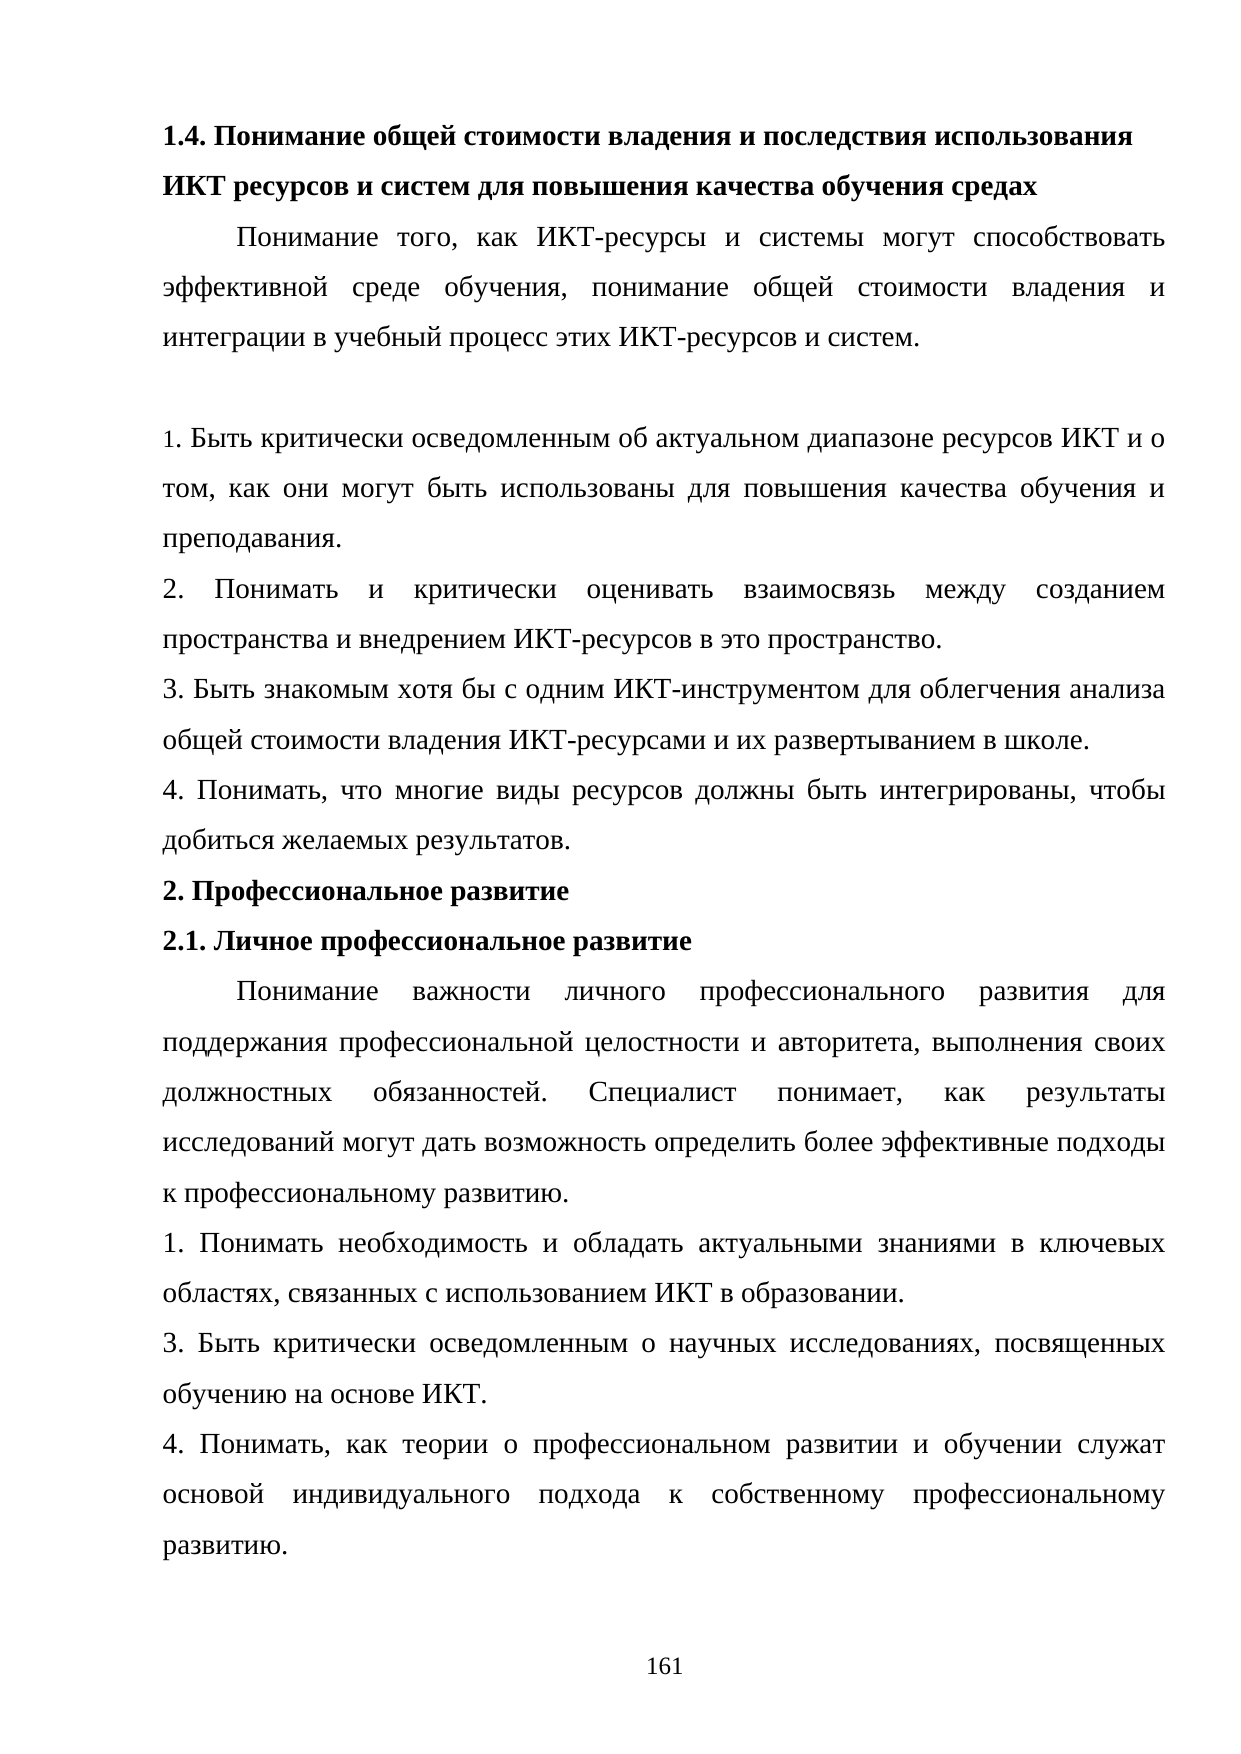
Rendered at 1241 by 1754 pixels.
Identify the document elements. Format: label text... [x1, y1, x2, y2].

text 1. Понимать необходимость и обладать актуальными знаниями в ключевых областях, связанных с использованием ИКТ в образовании. [162, 1225, 1166, 1309]
text 4. Понимать, что многие виды ресурсов должны быть интегрированы, чтобы добиться желаемых результатов. [162, 772, 1166, 856]
text 2. Профессиональное развитие [162, 873, 1166, 906]
text 1. Быть критически осведомленным об актуальном диапазоне ресурсов ИКТ и о том, как они могут быть использованы для повышения качества обучения и преподавания. [162, 420, 1166, 484]
text Понимание важности личного профессионального развития для поддержания профессиональной целостности и авторитета, выполнения своих должностных обязанностей. Специалист понимает, как результаты исследований могут дать возможность определить более эффективные подходы к профессиональному развитию. [162, 973, 1166, 1100]
text 4. Понимать, как теории о профессиональном развитии и обучении служат основой индивидуального подхода к собственному профессиональному развитию. [162, 1426, 1166, 1560]
text 1. Быть критически осведомленным об актуальном диапазоне ресурсов ИКТ и о том, как они могут быть использованы для повышения качества обучения и преподавания. [162, 487, 1166, 554]
text Понимание важности личного профессионального развития для поддержания профессиональной целостности и авторитета, выполнения своих должностных обязанностей. Специалист понимает, как результаты исследований могут дать возможность определить более эффективные подходы к профессиональному развитию. [162, 1107, 1166, 1208]
text 2.1. Личное профессиональное развитие [162, 923, 1166, 957]
text 2. Понимать и критически оценивать взаимосвязь между созданием пространства и внедрением ИКТ-ресурсов в это пространство. [162, 571, 1166, 655]
text 1.4. Понимание общей стоимости владения и последствия использования ИКТ ресурсов и систем для повышения качества обучения средах [162, 118, 1166, 202]
text Понимание того, как ИКТ-ресурсы и системы могут способствовать эффективной среде обучения, понимание общей стоимости владения и интеграции в учебный процесс этих ИКТ-ресурсов и систем. [162, 219, 1166, 353]
text 3. Быть критически осведомленным о научных исследованиях, посвященных обучению на основе ИКТ. [162, 1326, 1166, 1409]
text 3. Быть знакомым хотя бы с одним ИКТ-инструментом для облегчения анализа общей стоимости владения ИКТ-ресурсами и их развертыванием в школе. [162, 672, 1166, 755]
